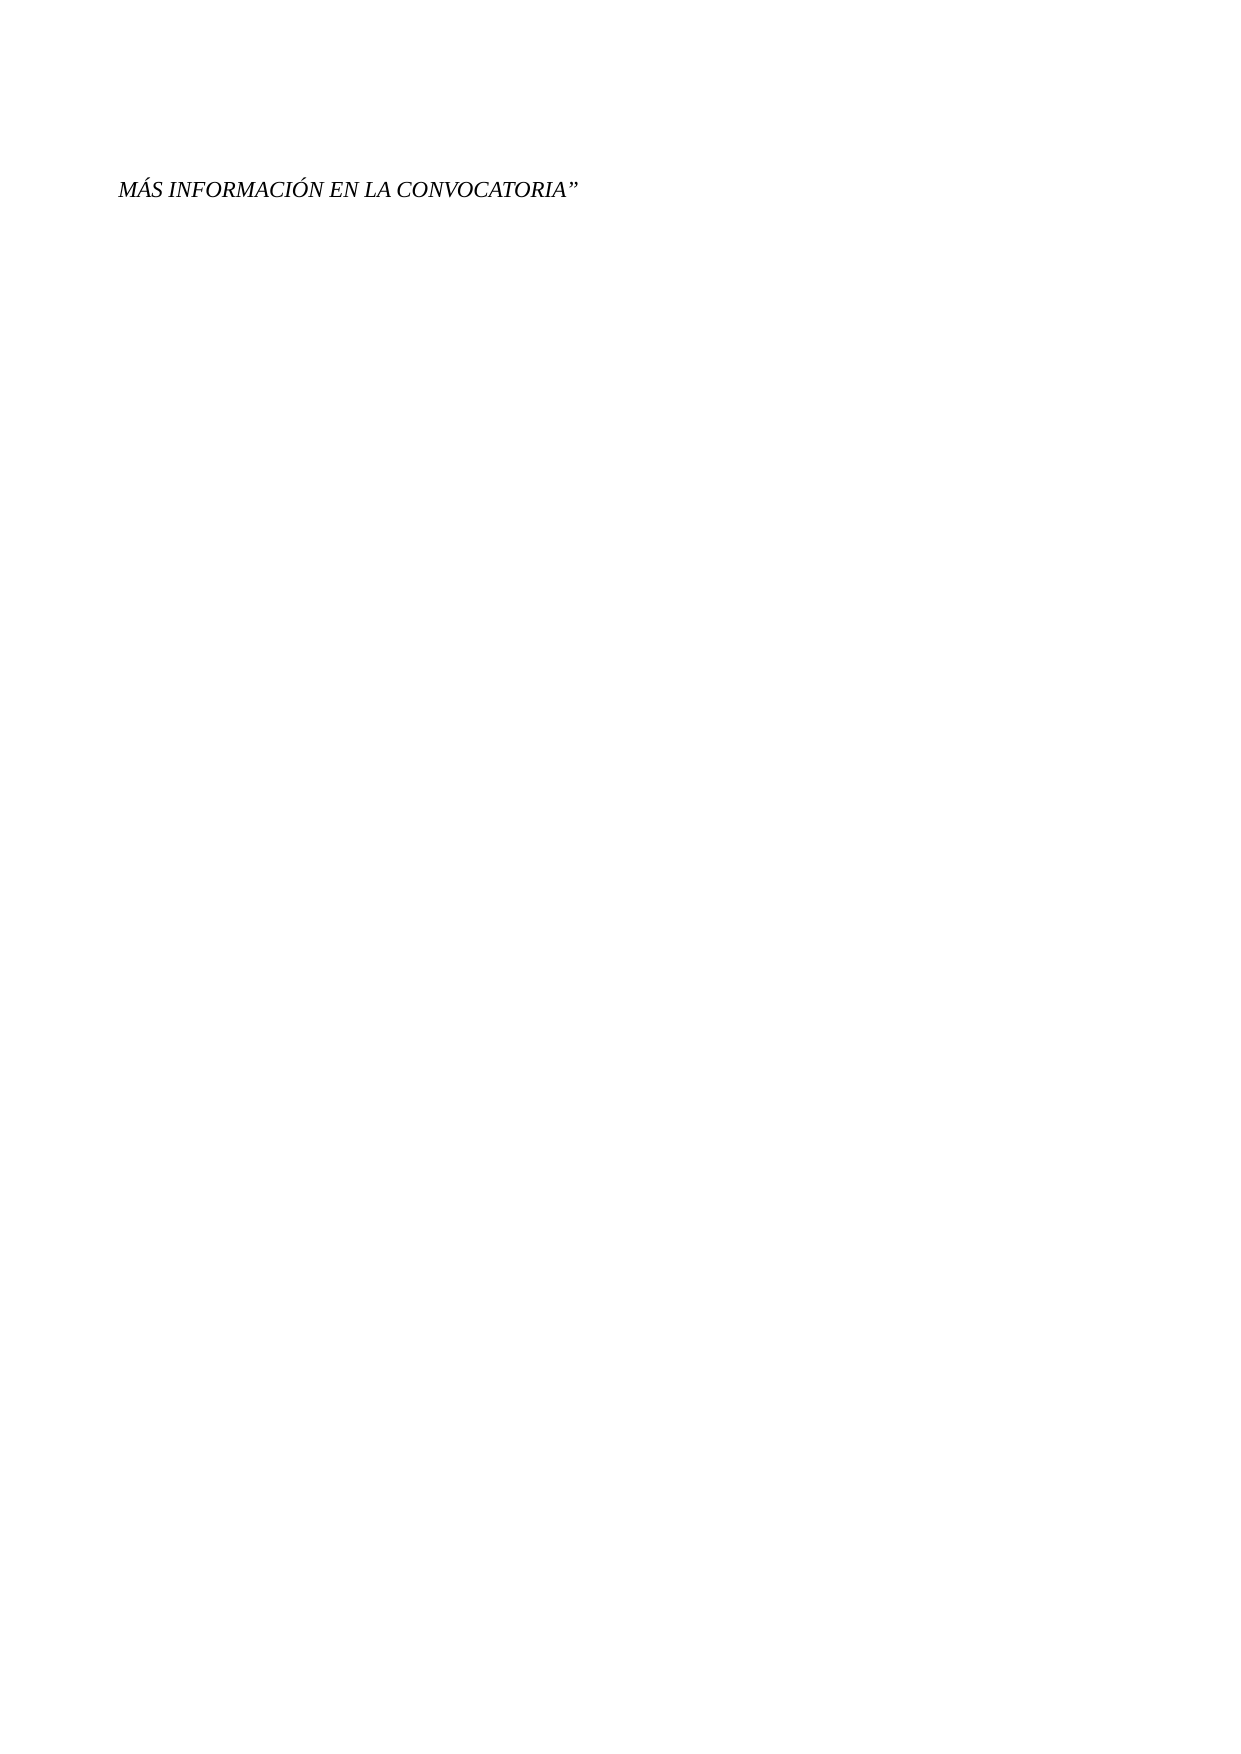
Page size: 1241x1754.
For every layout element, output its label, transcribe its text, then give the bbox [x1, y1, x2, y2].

text MÁS INFORMACIÓN EN LA CONVOCATORIA” [118, 176, 1122, 203]
